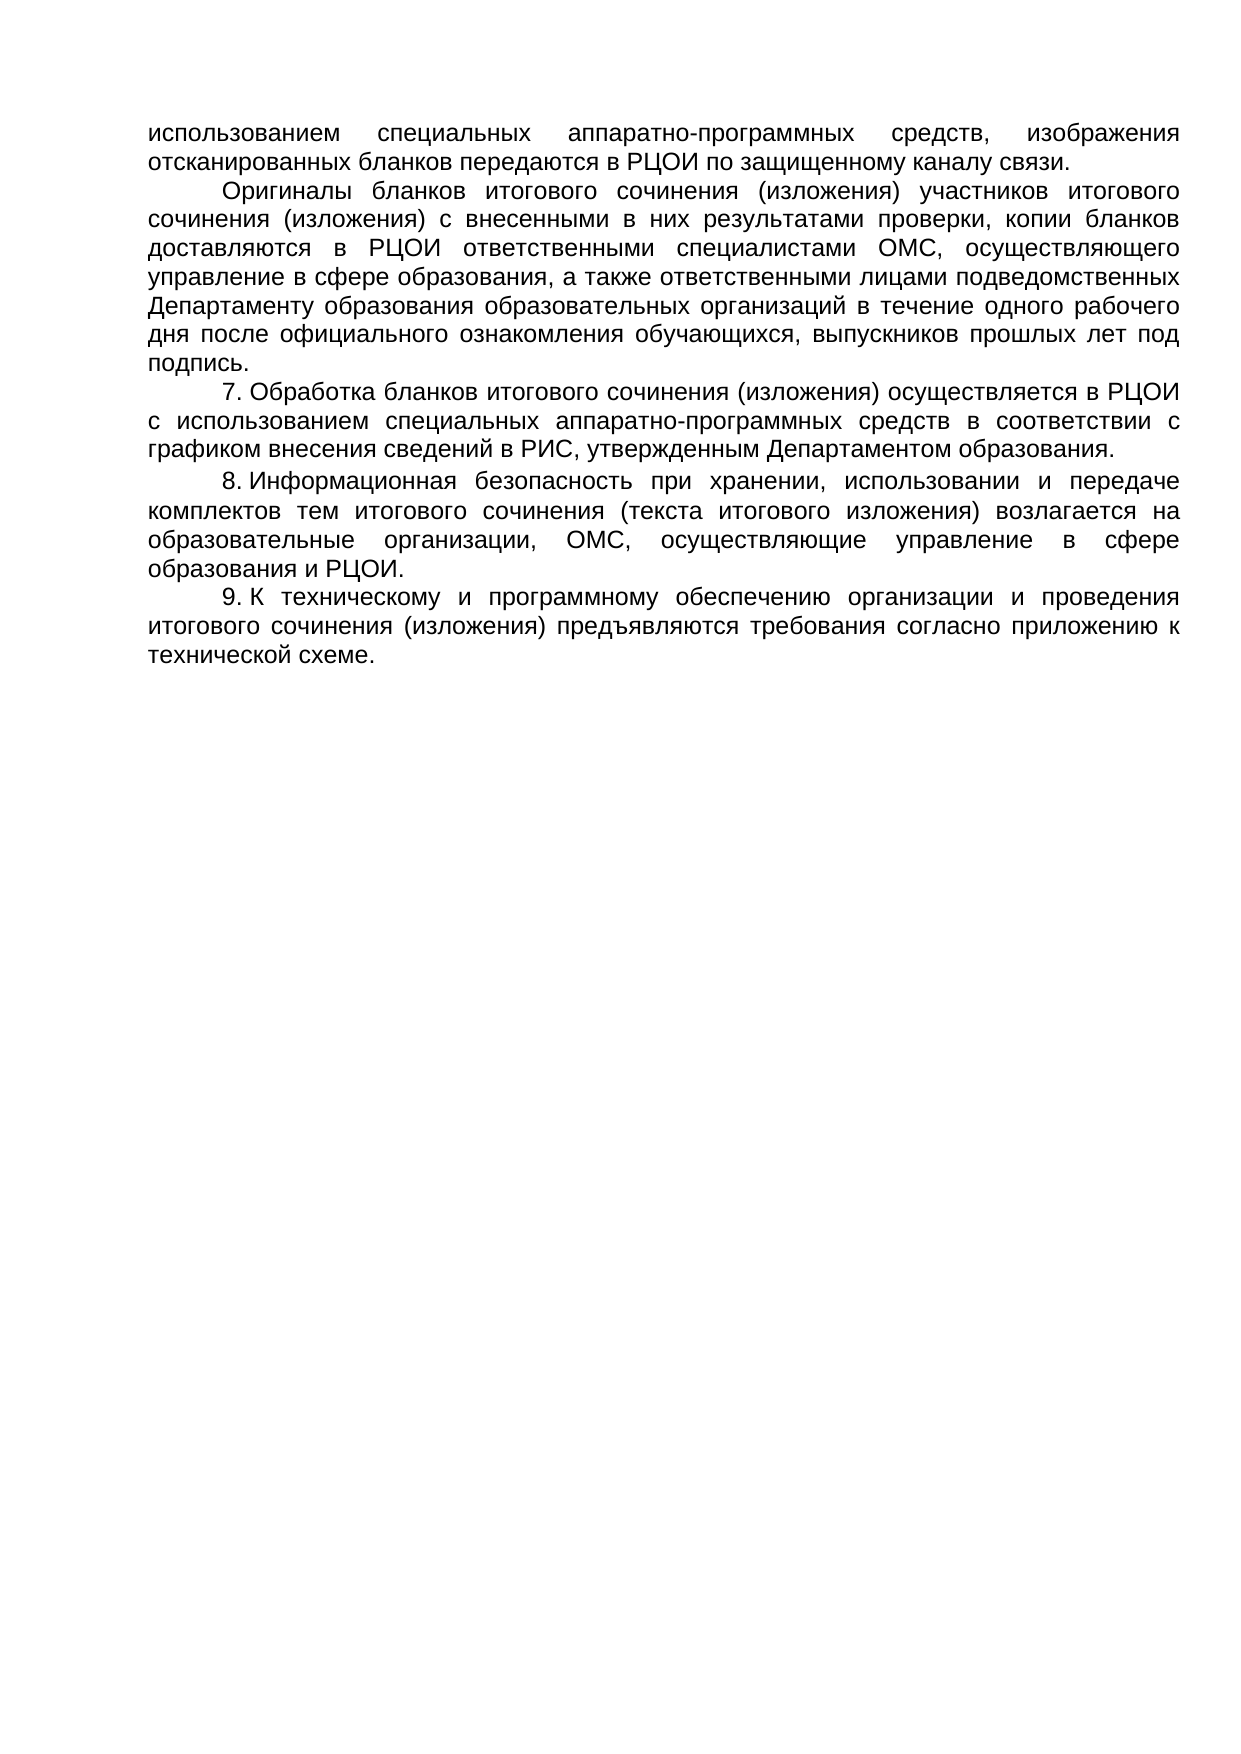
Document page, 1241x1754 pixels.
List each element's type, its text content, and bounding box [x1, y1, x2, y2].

text 7. Обработка бланков итогового сочинения (изложения) осуществляется в РЦОИ с использованием специальных аппаратно-программных средств в соответствии с графиком внесения сведений в РИС, утвержденным Департаментом образования. [148, 377, 1181, 463]
text 9. К техническому и программному обеспечению организации и проведения итогового сочинения (изложения) предъявляются требования согласно приложению к технической схеме. [148, 582, 1181, 669]
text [148, 118, 1181, 176]
text Оригиналы бланков итогового сочинения (изложения) участников итогового сочинения (изложения) с внесенными в них результатами проверки, копии бланков доставляются в РЦОИ ответственными специалистами ОМС, осуществляющего управление в сфере образования, а также ответственными лицами подведомственных Департаменту образования образовательных организаций в течение одного рабочего дня после официального ознакомления обучающихся, выпускников прошлых лет под подпись. [148, 176, 1181, 377]
text 8. Информационная безопасность при хранении, использовании и передаче комплектов тем итогового сочинения (текста итогового изложения) возлагается на образовательные организации, ОМС, осуществляющие управление в сфере образования и РЦОИ. [148, 463, 1181, 582]
